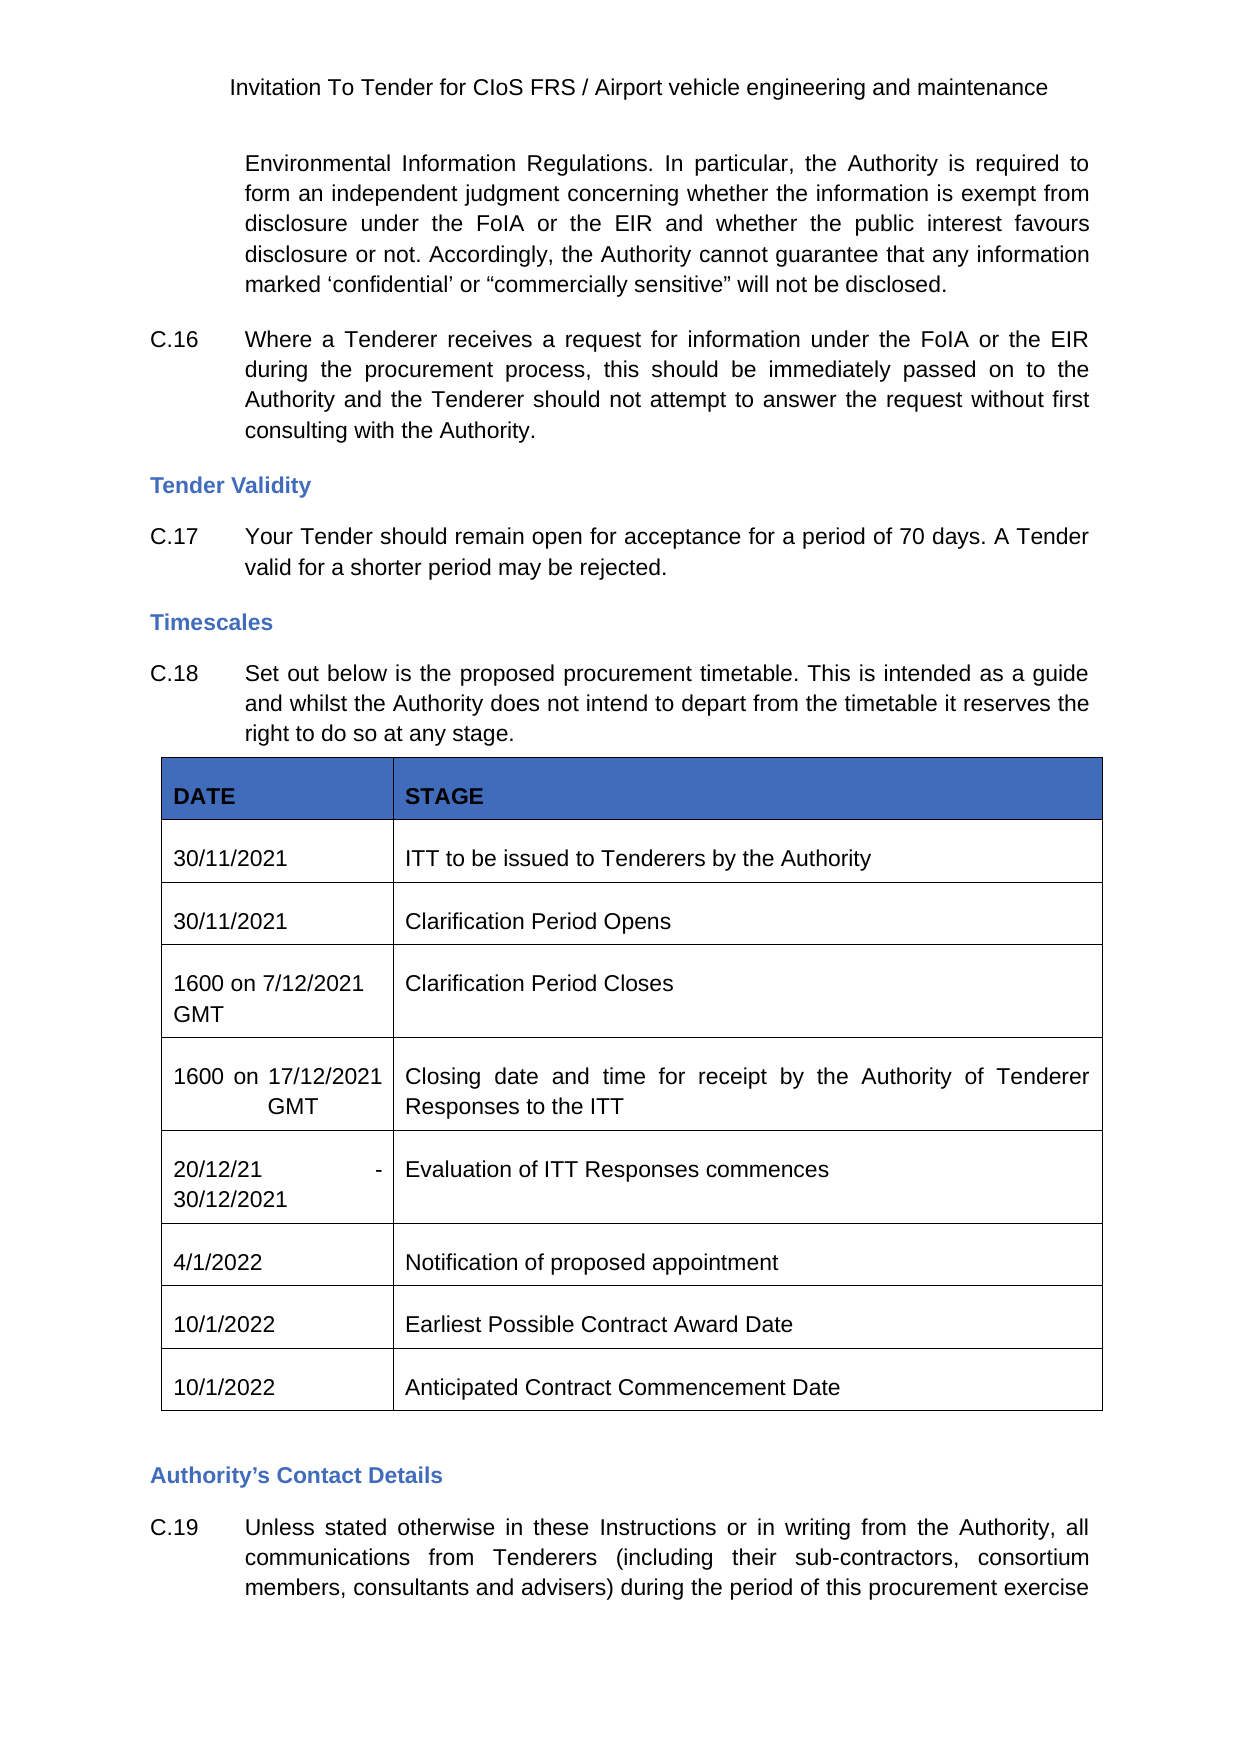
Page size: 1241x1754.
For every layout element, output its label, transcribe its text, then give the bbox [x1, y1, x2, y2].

table_cell 10/1/2022 [162, 1286, 393, 1347]
table_cell Anticipated Contract Commencement Date [394, 1349, 1102, 1410]
table_cell 30/11/2021 [162, 883, 393, 944]
subtitle Where a Tenderer receives a request for information under the FoIA or the EIR during the procurement process, this should be immediately passed on to the Authority and the Tenderer should not attempt to answer the request without first consulting with the Authority. [150, 326, 1090, 443]
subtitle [150, 1514, 1090, 1601]
subtitle Authority’s Contact Details [150, 1462, 1090, 1489]
table_cell 30/11/2021 [162, 820, 393, 882]
table_header STAGE [394, 758, 1102, 819]
table_cell Closing date and time for receipt by the Authority of Tenderer Responses to the ITT [394, 1038, 1102, 1130]
table_cell 4/1/2022 [162, 1224, 393, 1285]
table_cell 10/1/2022 [162, 1349, 393, 1410]
table_cell Clarification Period Opens [394, 883, 1102, 944]
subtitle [150, 150, 1090, 297]
subtitle Set out below is the proposed procurement timetable. This is intended as a guide and whilst the Authority does not intend to depart from the timetable it reserves the right to do so at any stage. [150, 660, 1090, 747]
table_cell ITT to be issued to Tenderers by the Authority [394, 820, 1102, 882]
subtitle Timescales [150, 609, 1090, 635]
table_cell Evaluation of ITT Responses commences [394, 1131, 1102, 1222]
table_cell Notification of proposed appointment [394, 1224, 1102, 1285]
table_cell 1600 on 17/12/2021 GMT [162, 1038, 393, 1130]
table_header DATE [162, 758, 393, 819]
subtitle Tender Validity [150, 472, 1090, 498]
table_cell 1600 on 7/12/2021 GMT [162, 945, 393, 1037]
table_cell 20/12/21 -30/12/2021 [162, 1131, 393, 1222]
table_cell Clarification Period Closes [394, 945, 1102, 1037]
subtitle Your Tender should remain open for acceptance for a period of 70 days. A Tender valid for a shorter period may be rejected. [150, 523, 1090, 580]
table_cell Earliest Possible Contract Award Date [394, 1286, 1102, 1347]
